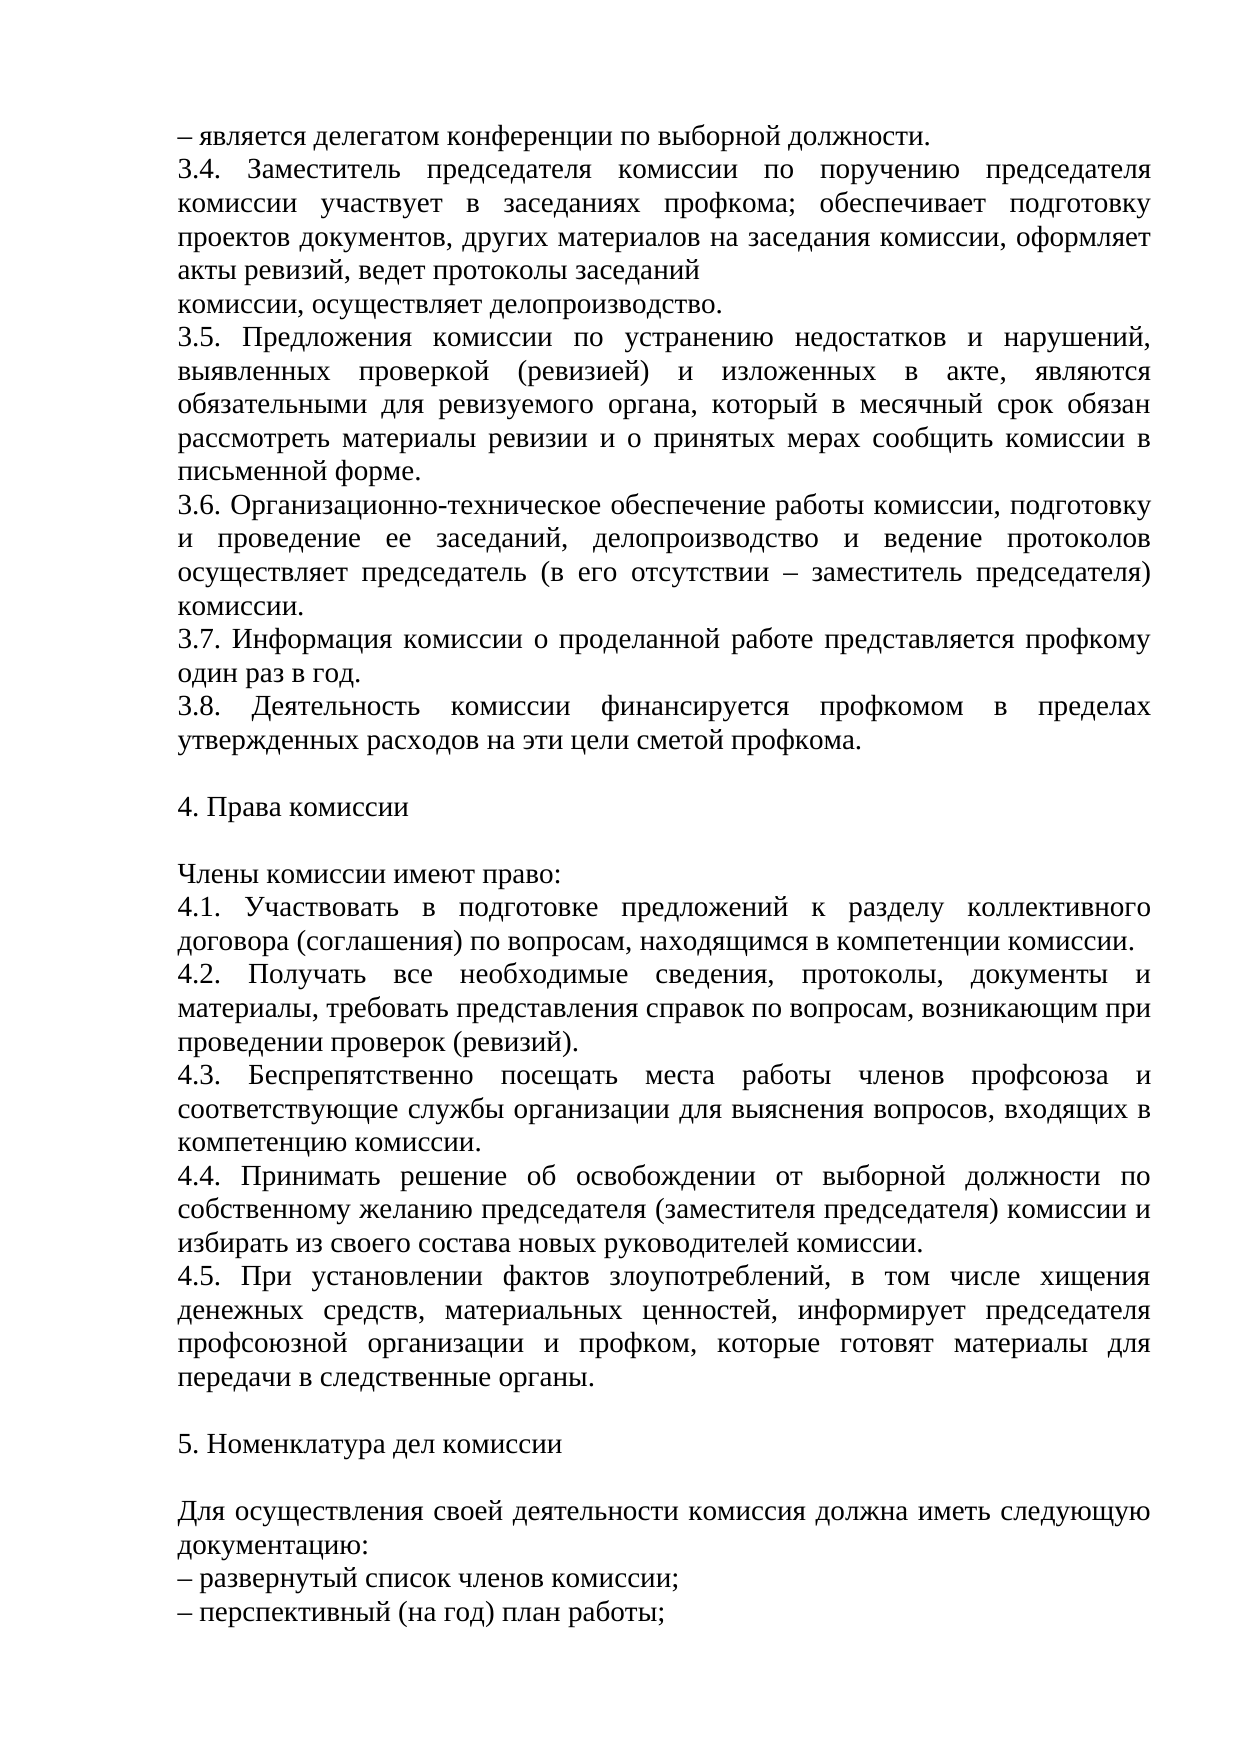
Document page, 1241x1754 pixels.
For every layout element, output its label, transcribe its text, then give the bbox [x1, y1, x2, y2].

text 5. Номенклатура дел комиссии [177, 1426, 1152, 1460]
text 3.6. Организационно-техническое обеспечение работы комиссии, подготовку и проведение ее заседаний, делопроизводство и ведение протоколов осуществляет председатель (в его отсутствии – заместитель председателя) комиссии. [177, 487, 1152, 621]
text Члены комиссии имеют право: [177, 856, 1152, 889]
text – развернутый список членов комиссии; [177, 1560, 1152, 1594]
text 4. Права комиссии [177, 789, 1152, 822]
text 4.4. Принимать решение об освобождении от выборной должности по собственному желанию председателя (заместителя председателя) комиссии и избирать из своего состава новых руководителей комиссии. [177, 1158, 1152, 1258]
text – является делегатом конференции по выборной должности. [177, 118, 1152, 152]
text – перспективный (на год) план работы; [177, 1594, 1152, 1627]
text 3.7. Информация комиссии о проделанной работе представляется профкому один раз в год. [177, 621, 1152, 688]
text 4.1. Участвовать в подготовке предложений к разделу коллективного договора (соглашения) по вопросам, находящимся в компетенции комиссии. [177, 889, 1152, 957]
text 4.5. При установлении фактов злоупотреблений, в том числе хищения денежных средств, материальных ценностей, информирует председателя профсоюзной организации и профком, которые готовят материалы для передачи в следственные органы. [177, 1258, 1152, 1393]
text 3.5. Предложения комиссии по устранению недостатков и нарушений, выявленных проверкой (ревизией) и изложенных в акте, являются обязательными для ревизуемого органа, который в месячный срок обязан рассмотреть материалы ревизии и о принятых мерах сообщить комиссии в письменной форме. [177, 319, 1152, 487]
text 3.4. Заместитель председателя комиссии по поручению председателя комиссии участвует в заседаниях профкома; обеспечивает подготовку проектов документов, других материалов на заседания комиссии, оформляет акты ревизий, ведет протоколы заседаний [177, 152, 1152, 286]
text 3.8. Деятельность комиссии финансируется профкомом в пределах утвержденных расходов на эти цели сметой профкома. [177, 688, 1152, 755]
text комиссии, осуществляет делопроизводство. [177, 286, 1152, 319]
text Для осуществления своей деятельности комиссия должна иметь следующую документацию: [177, 1493, 1152, 1560]
text 4.3. Беспрепятственно посещать места работы членов профсоюза и соответствующие службы организации для выяснения вопросов, входящих в компетенцию комиссии. [177, 1057, 1152, 1158]
text 4.2. Получать все необходимые сведения, протоколы, документы и материалы, требовать представления справок по вопросам, возникающим при проведении проверок (ревизий). [177, 957, 1152, 1057]
